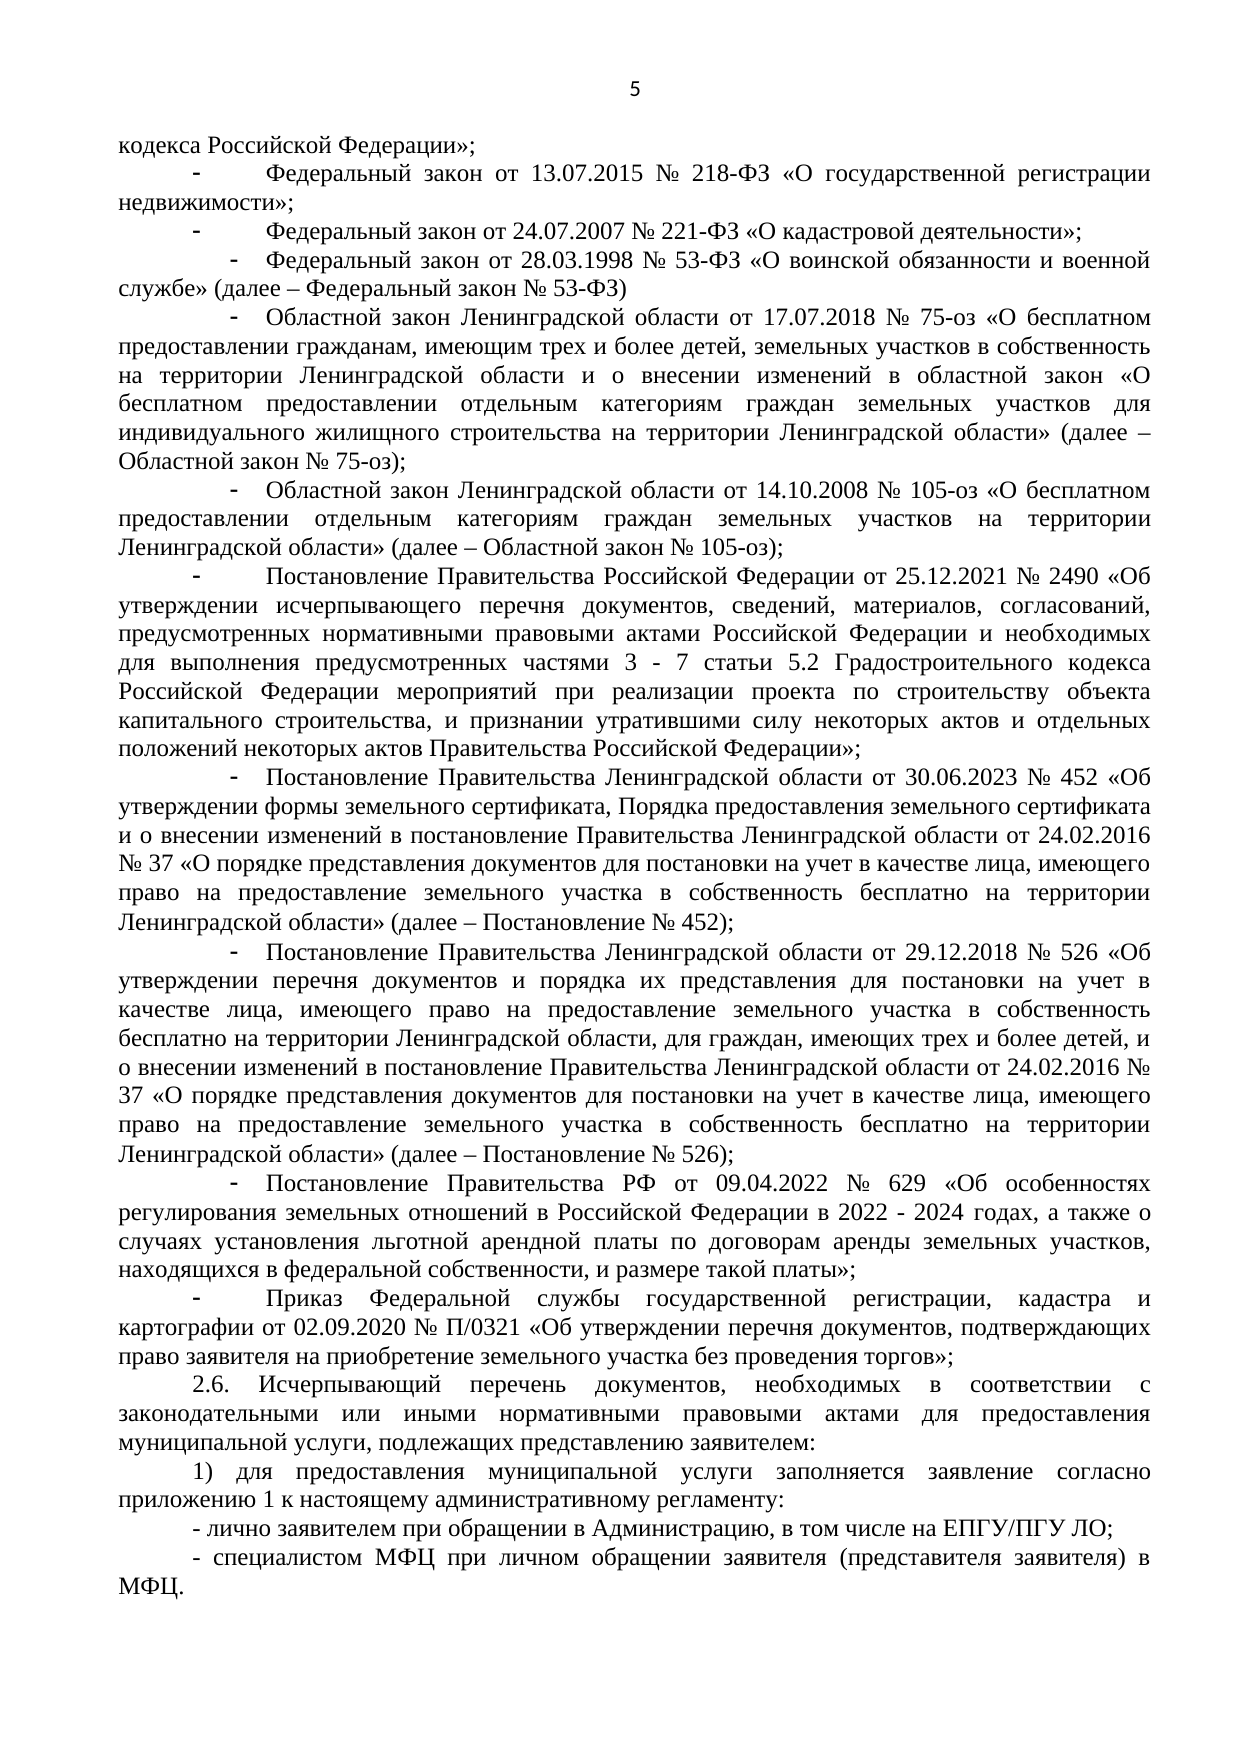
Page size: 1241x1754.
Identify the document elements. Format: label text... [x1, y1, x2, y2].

list Областной закон Ленинградской области от 14.10.2008 № 105-оз «О бесплатном предоставлении отдельным категориям граждан земельных участков на территории Ленинградской области» (далее – Областной закон № 105-оз); [118, 475, 1152, 561]
list Приказ Федеральной службы государственной регистрации, кадастра и картографии от 02.09.2020 № П/0321 «Об утверждении перечня документов, подтверждающих право заявителя на приобретение земельного участка без проведения торгов»; [118, 1283, 1152, 1369]
list Постановление Правительства Российской Федерации от 25.12.2021 № 2490 «Об утверждении исчерпывающего перечня документов, сведений, материалов, согласований, предусмотренных нормативными правовыми актами Российской Федерации и необходимых для выполнения предусмотренных частями 3 - 7 статьи 5.2 Градостроительного кодекса Российской Федерации мероприятий при реализации проекта по строительству объекта капитального строительства, и признании утратившими силу некоторых актов и отдельных положений некоторых актов Правительства Российской Федерации»; [118, 561, 1152, 762]
list Федеральный закон от 28.03.1998 № 53-ФЗ «О воинской обязанности и военной службе» (далее – Федеральный закон № 53-ФЗ) [118, 245, 1152, 302]
list Постановление Правительства Ленинградской области от 30.06.2023 № 452 «Об утверждении формы земельного сертификата, Порядка предоставления земельного сертификата и о внесении изменений в постановление Правительства Ленинградской области от 24.02.2016 № 37 «О порядке представления документов для постановки на учет в качестве лица, имеющего право на предоставление земельного участка в собственность бесплатно на территории Ленинградской области» (далее – Постановление № 452); [118, 762, 1152, 937]
list Областной закон Ленинградской области от 17.07.2018 № 75-оз «О бесплатном предоставлении гражданам, имеющим трех и более детей, земельных участков в собственность на территории Ленинградской области и о внесении изменений в областной закон «О бесплатном предоставлении отдельным категориям граждан земельных участков для индивидуального жилищного строительства на территории Ленинградской области» (далее – Областной закон № 75-оз); [118, 302, 1152, 475]
list Постановление Правительства Ленинградской области от 29.12.2018 № 526 «Об утверждении перечня документов и порядка их представления для постановки на учет в качестве лица, имеющего право на предоставление земельного участка в собственность бесплатно на территории Ленинградской области, для граждан, имеющих трех и более детей, и о внесении изменений в постановление Правительства Ленинградской области от 24.02.2016 № 37 «О порядке представления документов для постановки на учет в качестве лица, имеющего право на предоставление земельного участка в собственность бесплатно на территории Ленинградской области» (далее – Постановление № 526); [118, 937, 1152, 1168]
text - специалистом МФЦ при личном обращении заявителя (представителя заявителя) в МФЦ. [118, 1542, 1152, 1599]
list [118, 130, 1152, 158]
text 1) для предоставления муниципальной услуги заполняется заявление согласно приложению 1 к настоящему административному регламенту: [118, 1456, 1152, 1513]
list Федеральный закон от 24.07.2007 № 221-ФЗ «О кадастровой деятельности»; [118, 216, 1152, 245]
text 2.6. Исчерпывающий перечень документов, необходимых в соответствии с законодательными или иными нормативными правовыми актами для предоставления муниципальной услуги, подлежащих представлению заявителем: [118, 1369, 1152, 1456]
list Федеральный закон от 13.07.2015 № 218-ФЗ «О государственной регистрации недвижимости»; [118, 158, 1152, 216]
text - лично заявителем при обращении в Администрацию, в том числе на ЕПГУ/ПГУ ЛО; [118, 1513, 1152, 1542]
list Постановление Правительства РФ от 09.04.2022 № 629 «Об особенностях регулирования земельных отношений в Российской Федерации в 2022 - 2024 годах, а также о случаях установления льготной арендной платы по договорам аренды земельных участков, находящихся в федеральной собственности, и размере такой платы»; [118, 1168, 1152, 1283]
